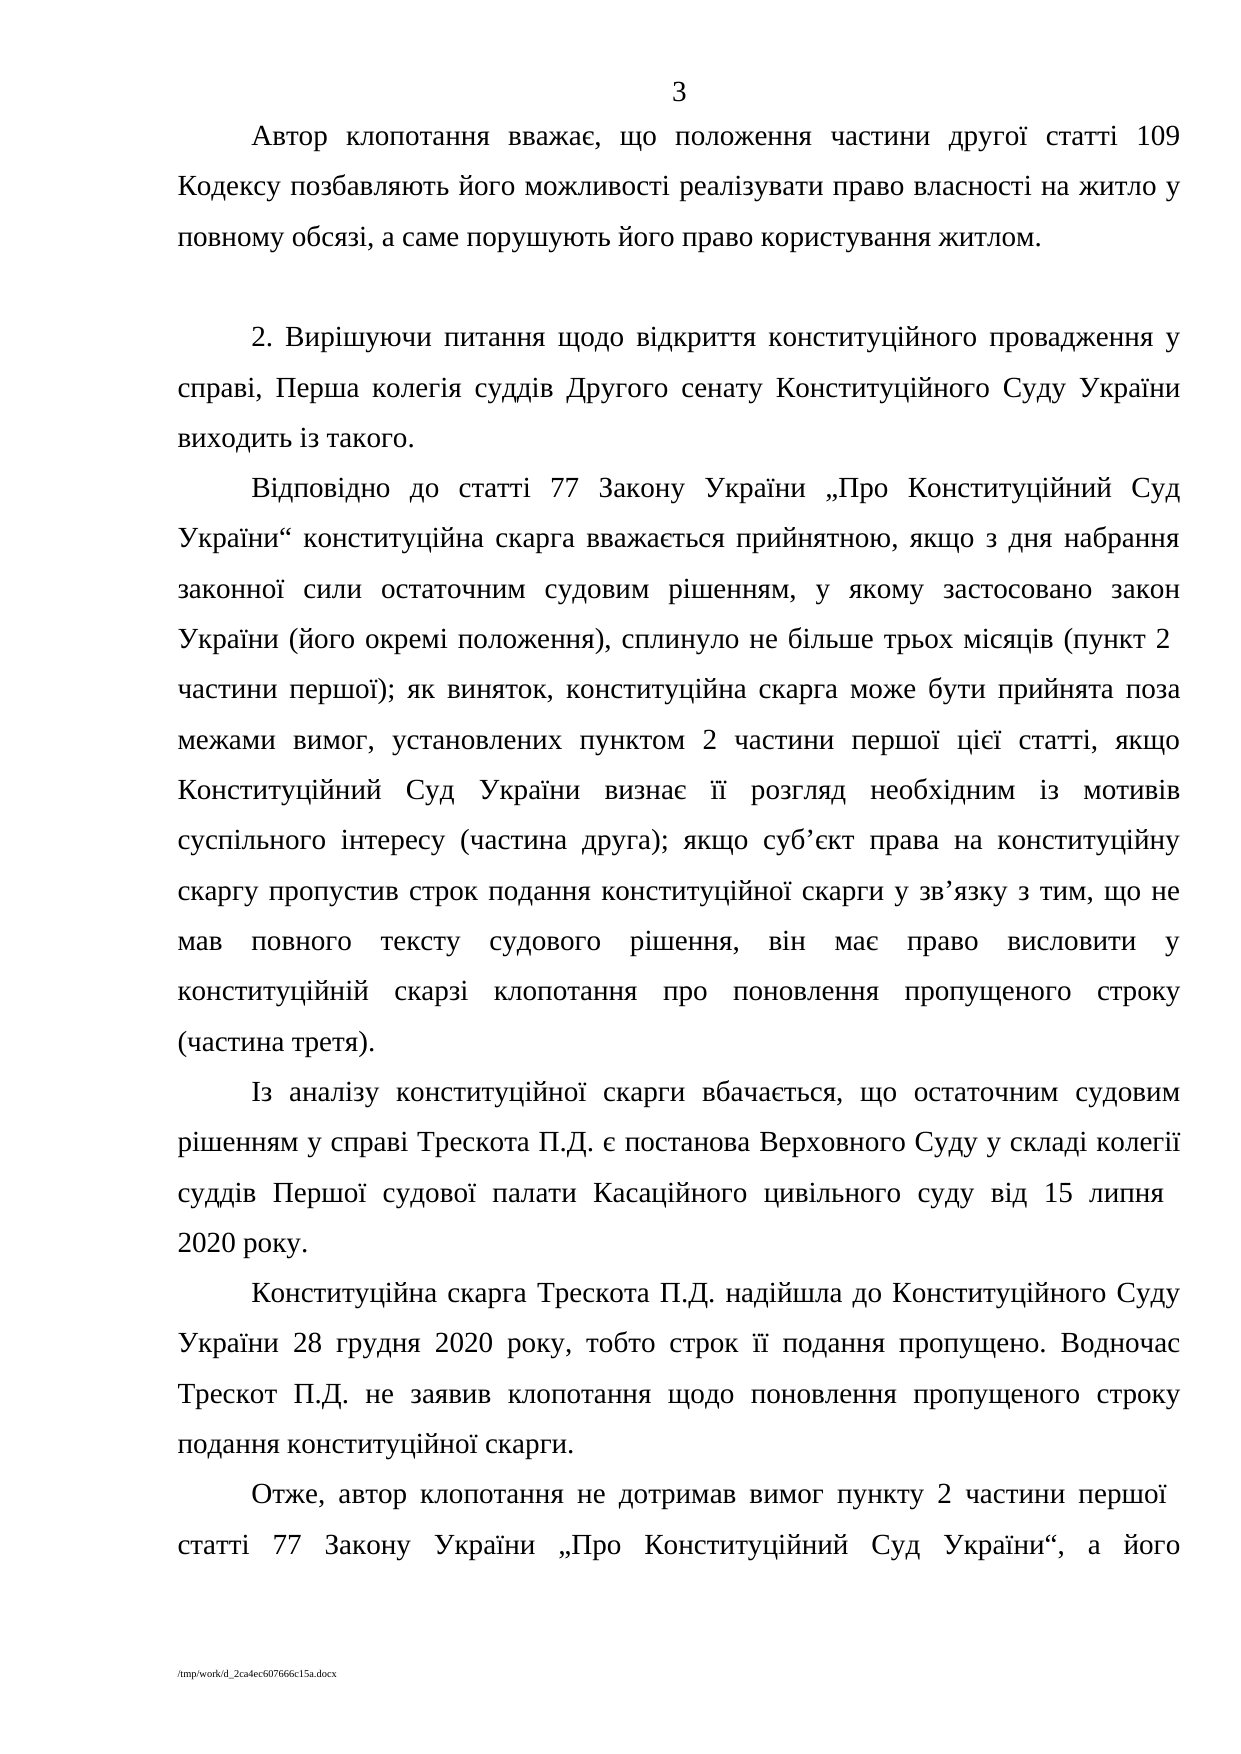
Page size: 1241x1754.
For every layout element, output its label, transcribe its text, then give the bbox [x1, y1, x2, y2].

text 2. Вирішуючи питання щодо відкриття конституційного провадження у справі, Перша колегія суддів Другого сенату Конституційного Суду України виходить із такого. [177, 319, 1181, 453]
text Із аналізу конституційної скарги вбачається, що остаточним судовим рішенням у справі Трескота П.Д. є постанова Верховного Суду у складі колегії суддів Першої судової палати Касаційного цивільного суду від 15 липня 2020 року. [177, 1074, 1181, 1258]
text Автор клопотання вважає, що положення частини другої статті 109 Кодексу позбавляють його можливості реалізувати право власності на житло у повному обсязі, а саме порушують його право користування житлом. [177, 118, 1181, 252]
text Відповідно до статті 77 Закону України „Про Конституційний Суд України“ конституційна скарга вважається прийнятною, якщо з дня набрання законної сили остаточним судовим рішенням, у якому застосовано закон України (його окремі положення), сплинуло не більше трьох місяців (пункт 2 частини першої); як виняток, конституційна скарга може бути прийнята поза межами вимог, установлених пунктом 2 частини першої цієї статті, якщо Конституційний Суд України визнає її розгляд необхідним із мотивів суспільного інтересу (частина друга); якщо суб’єкт права на конституційну скаргу пропустив строк подання конституційної скарги у зв’язку з тим, що не мав повного тексту судового рішення, він має право висловити у конституційній скарзі клопотання про поновлення пропущеного строку (частина третя). [177, 470, 1181, 1057]
text Конституційна скарга Трескота П.Д. надійшла до Конституційного Суду України 28 грудня 2020 року, тобто строк її подання пропущено. Водночас Трескот П.Д. не заявив клопотання щодо поновлення пропущеного строку подання конституційної скарги. [177, 1275, 1181, 1460]
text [177, 1477, 1181, 1560]
